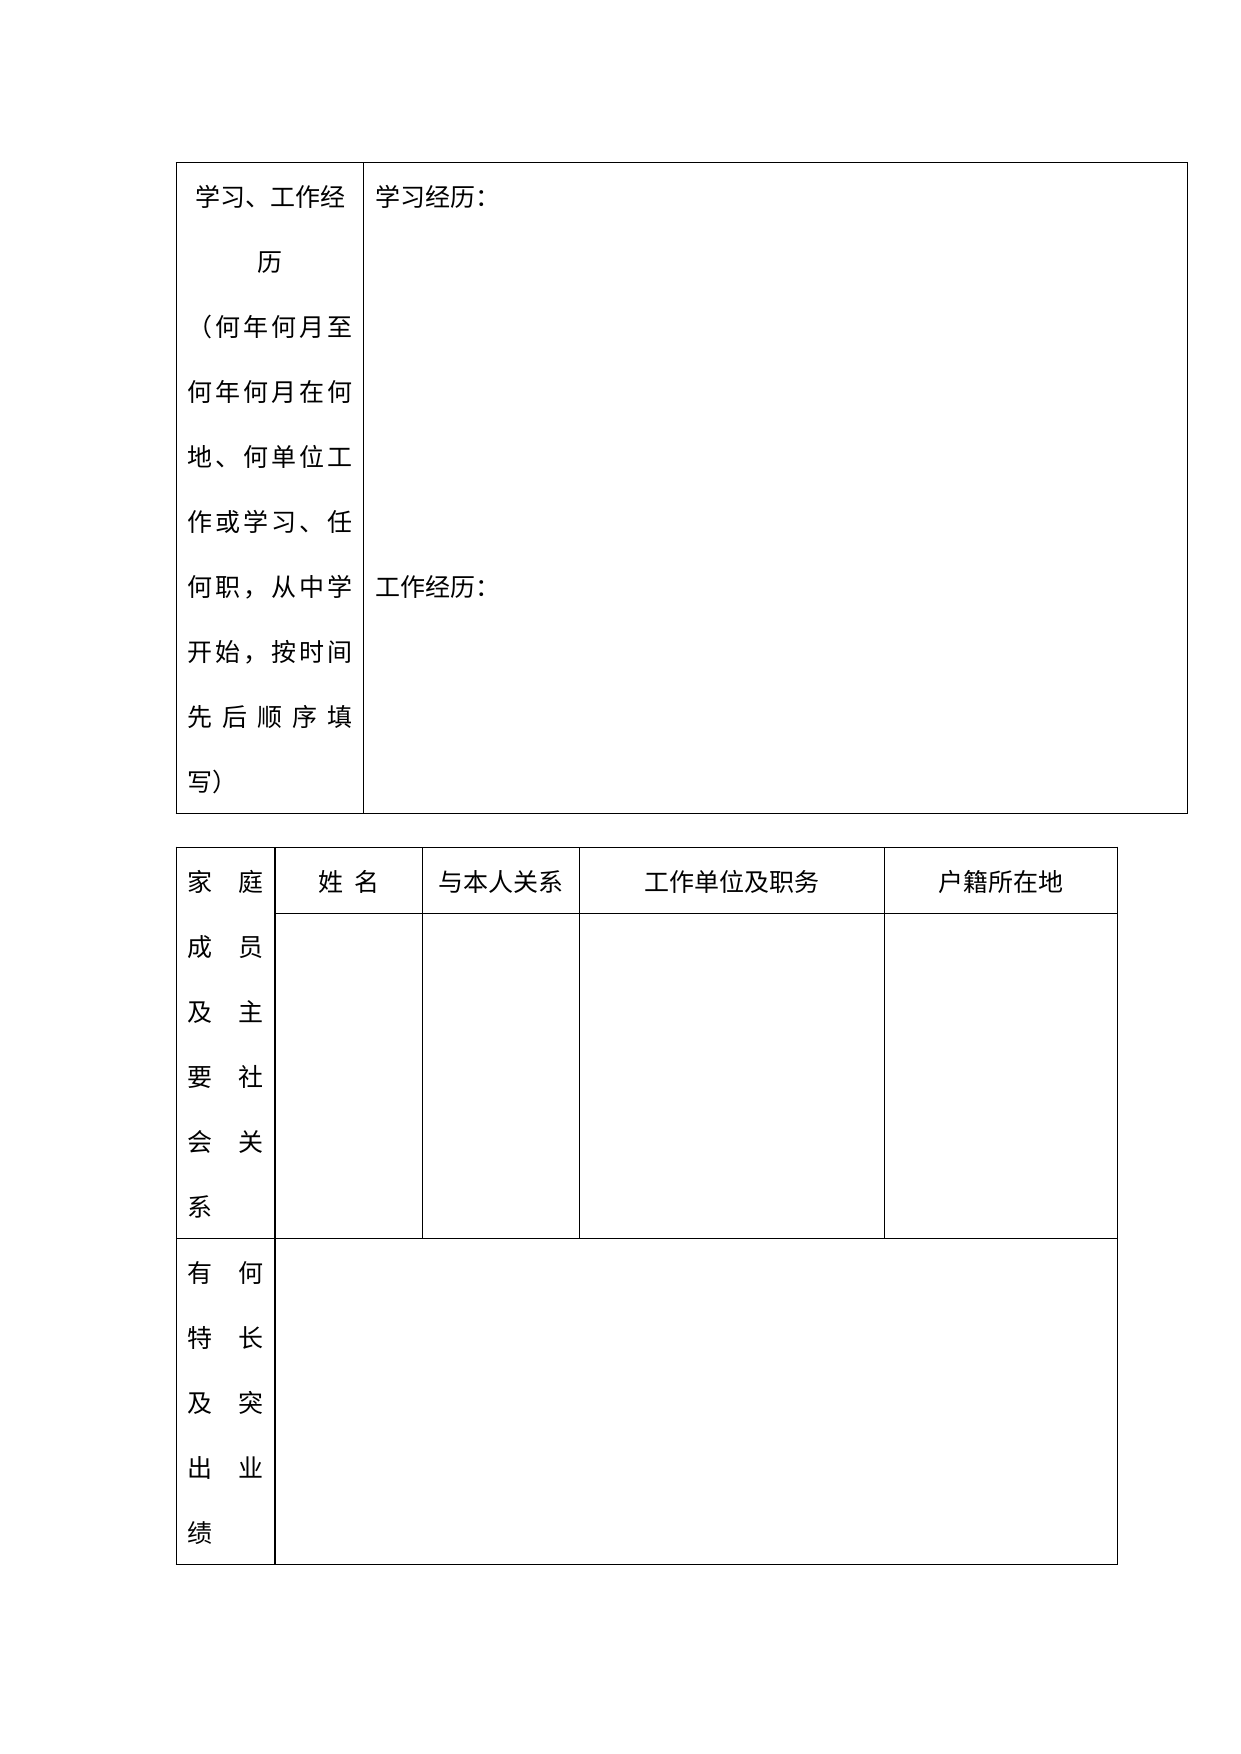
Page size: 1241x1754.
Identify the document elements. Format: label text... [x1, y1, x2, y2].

table_header 与本人关系 [423, 848, 579, 913]
table_cell 学习、工作经历 （何年何月至何年何月在何地、何单位工作或学习、任何职，从中学开始，按时间先后顺序填写） [177, 163, 363, 813]
table_cell [885, 914, 1117, 1238]
table_cell 学习经历： 工作经历： [364, 163, 1187, 813]
table_cell [276, 1239, 1117, 1564]
table_header 家 庭成 员及 主要 社会 关系 [177, 848, 274, 1238]
table_cell [276, 914, 422, 1238]
table_cell 有 何特 长及 突出 业绩 [177, 1239, 274, 1564]
table_header 户籍所在地 [885, 848, 1117, 913]
table_cell [423, 914, 579, 1238]
table_cell [580, 914, 884, 1238]
table_header 工作单位及职务 [580, 848, 884, 913]
table_header 姓 名 [276, 848, 422, 913]
